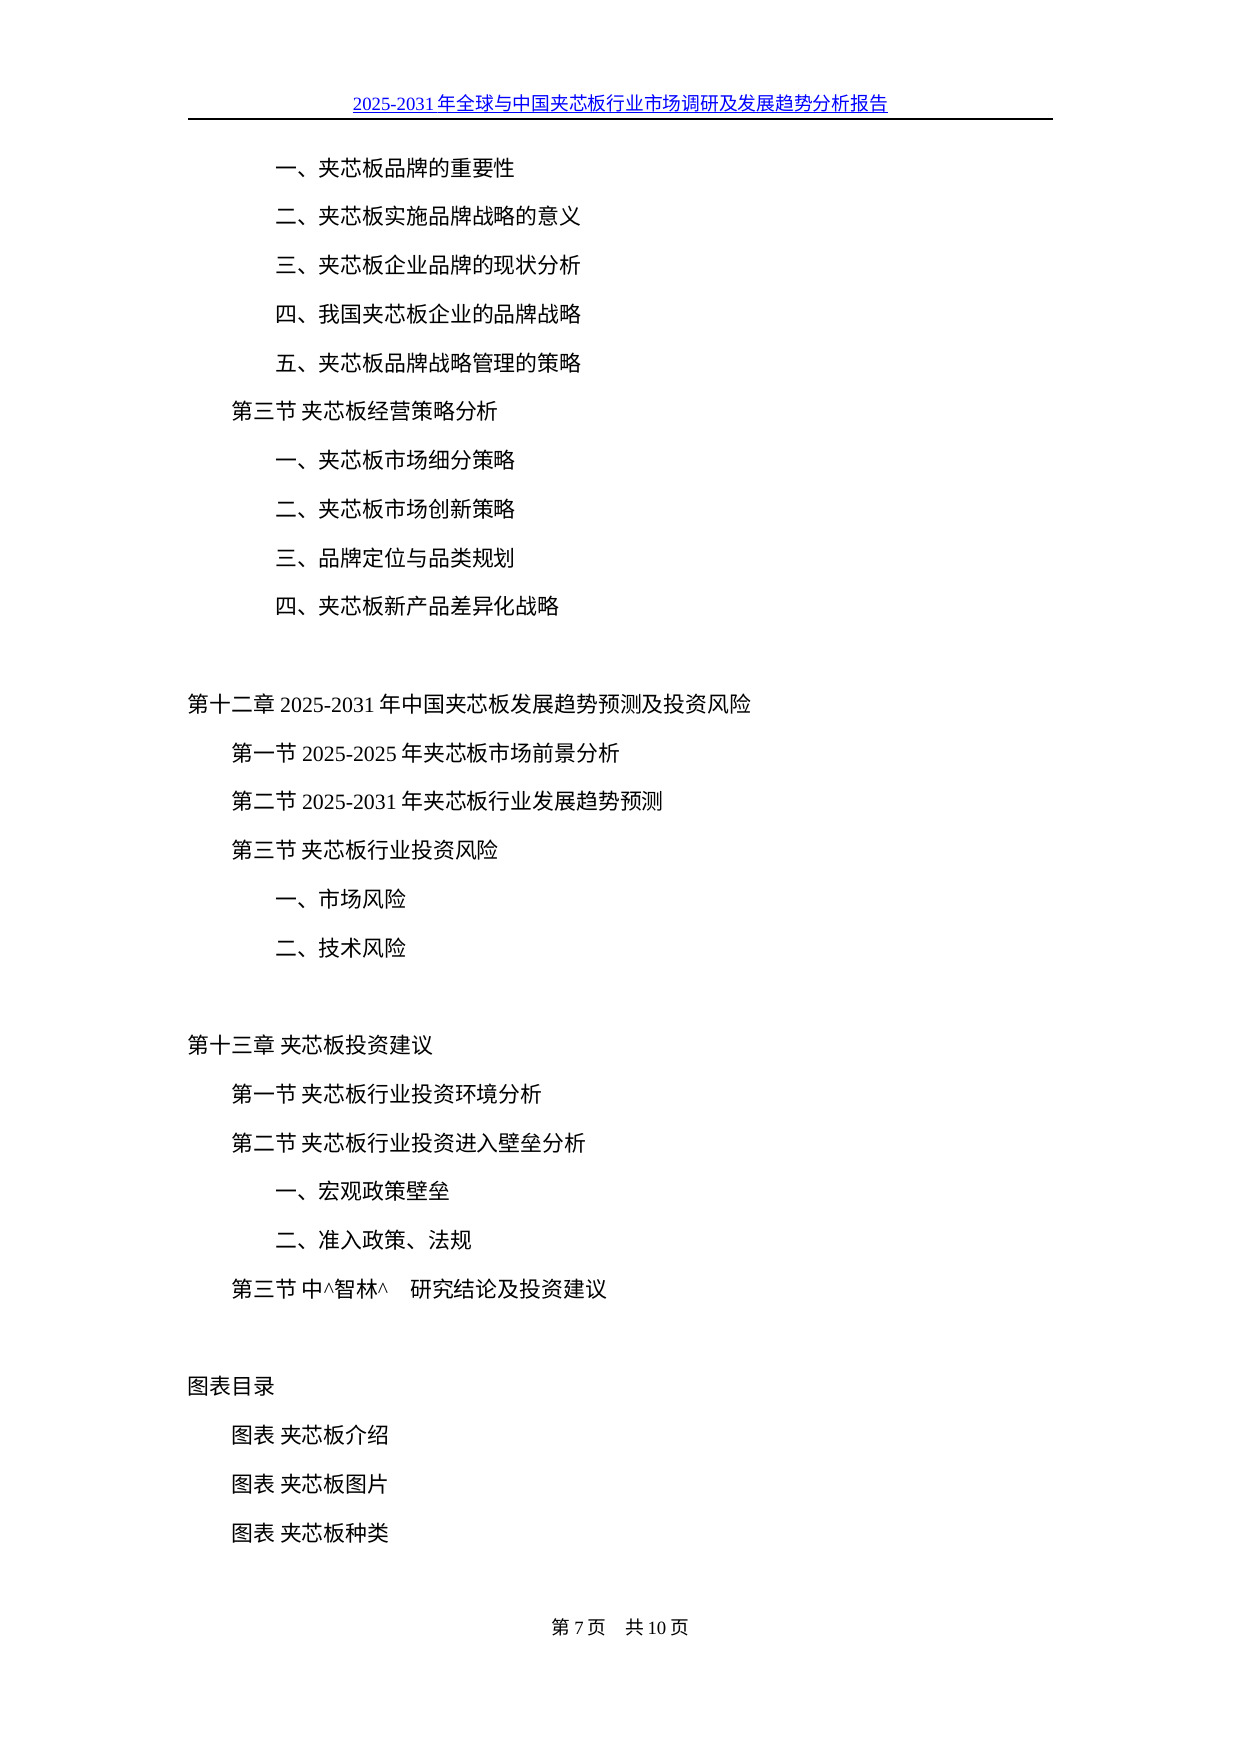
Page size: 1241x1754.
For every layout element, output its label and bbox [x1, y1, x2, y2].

text [187, 150, 1053, 1548]
